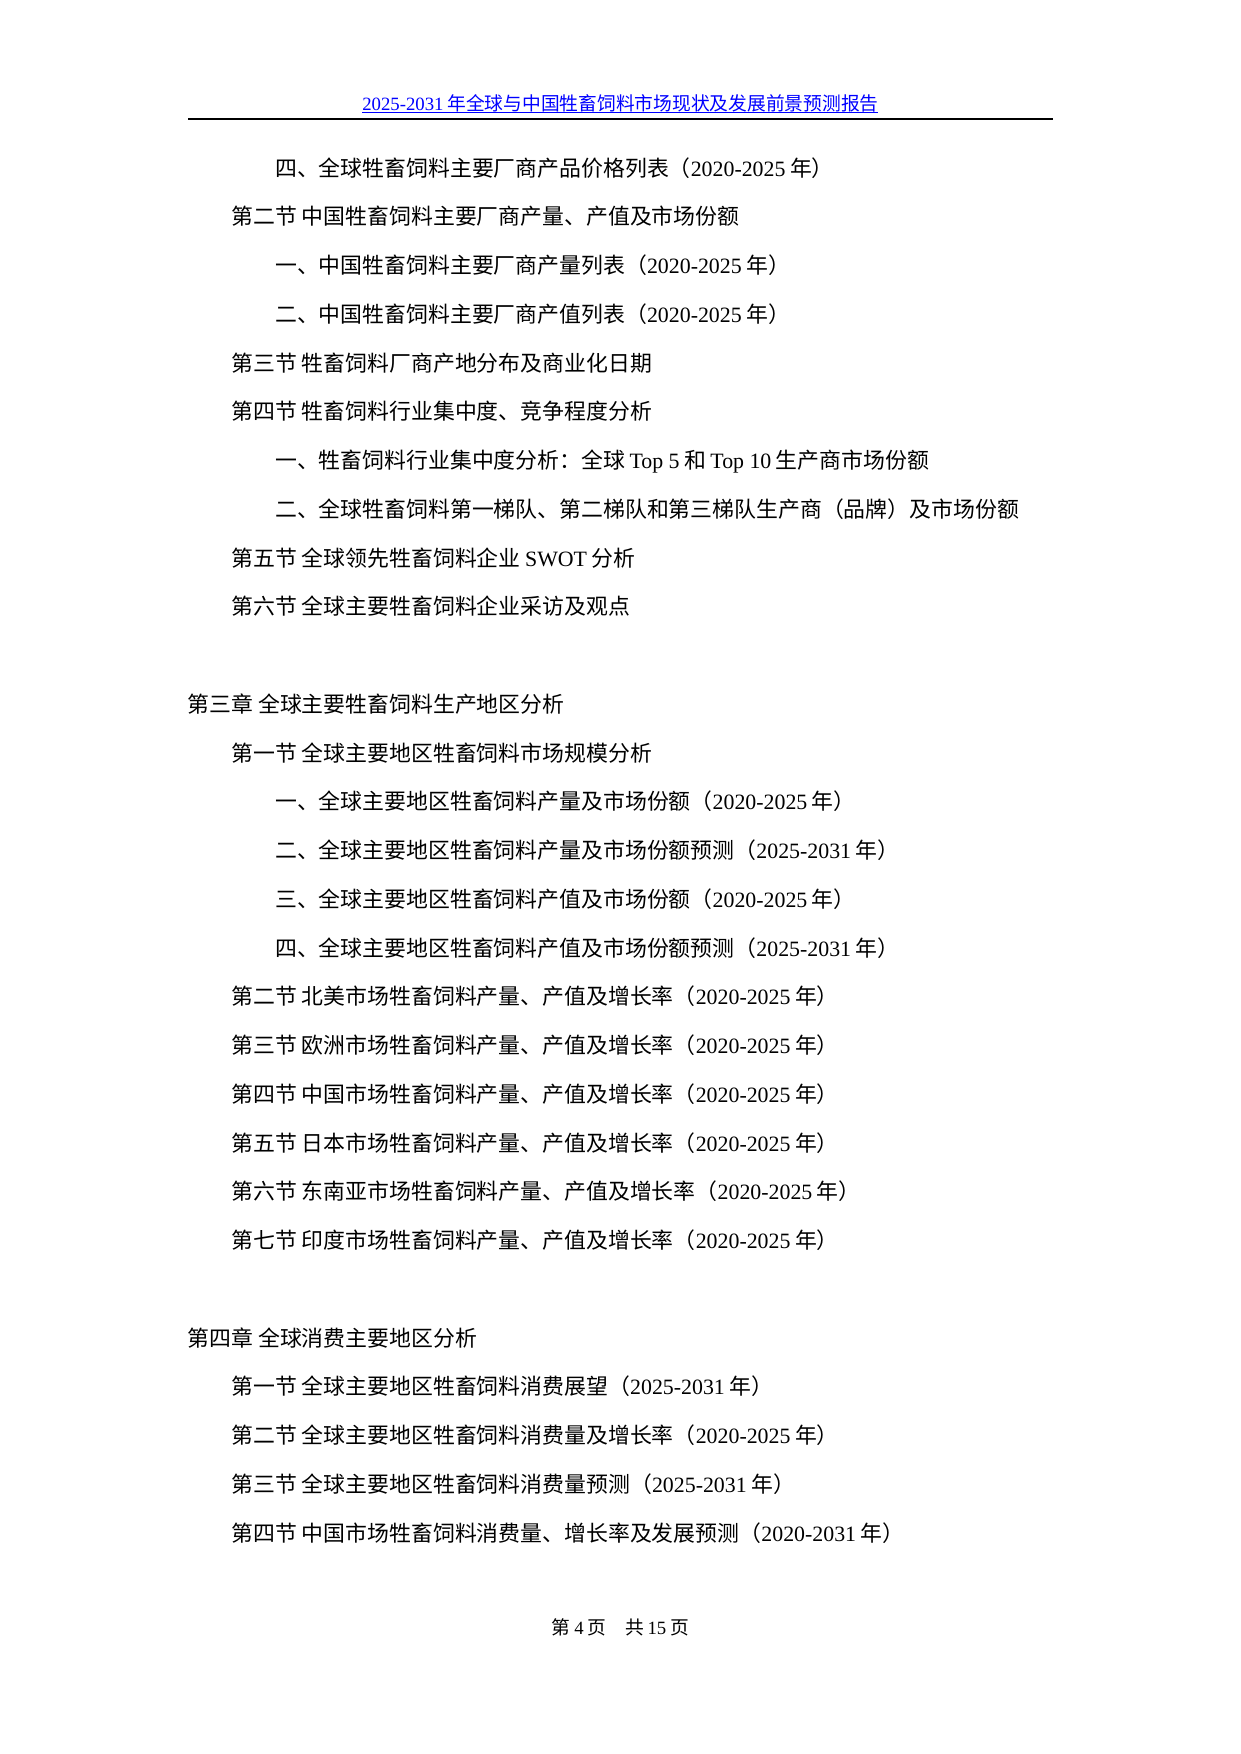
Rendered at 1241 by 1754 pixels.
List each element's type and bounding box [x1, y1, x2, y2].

text [187, 150, 1053, 1548]
